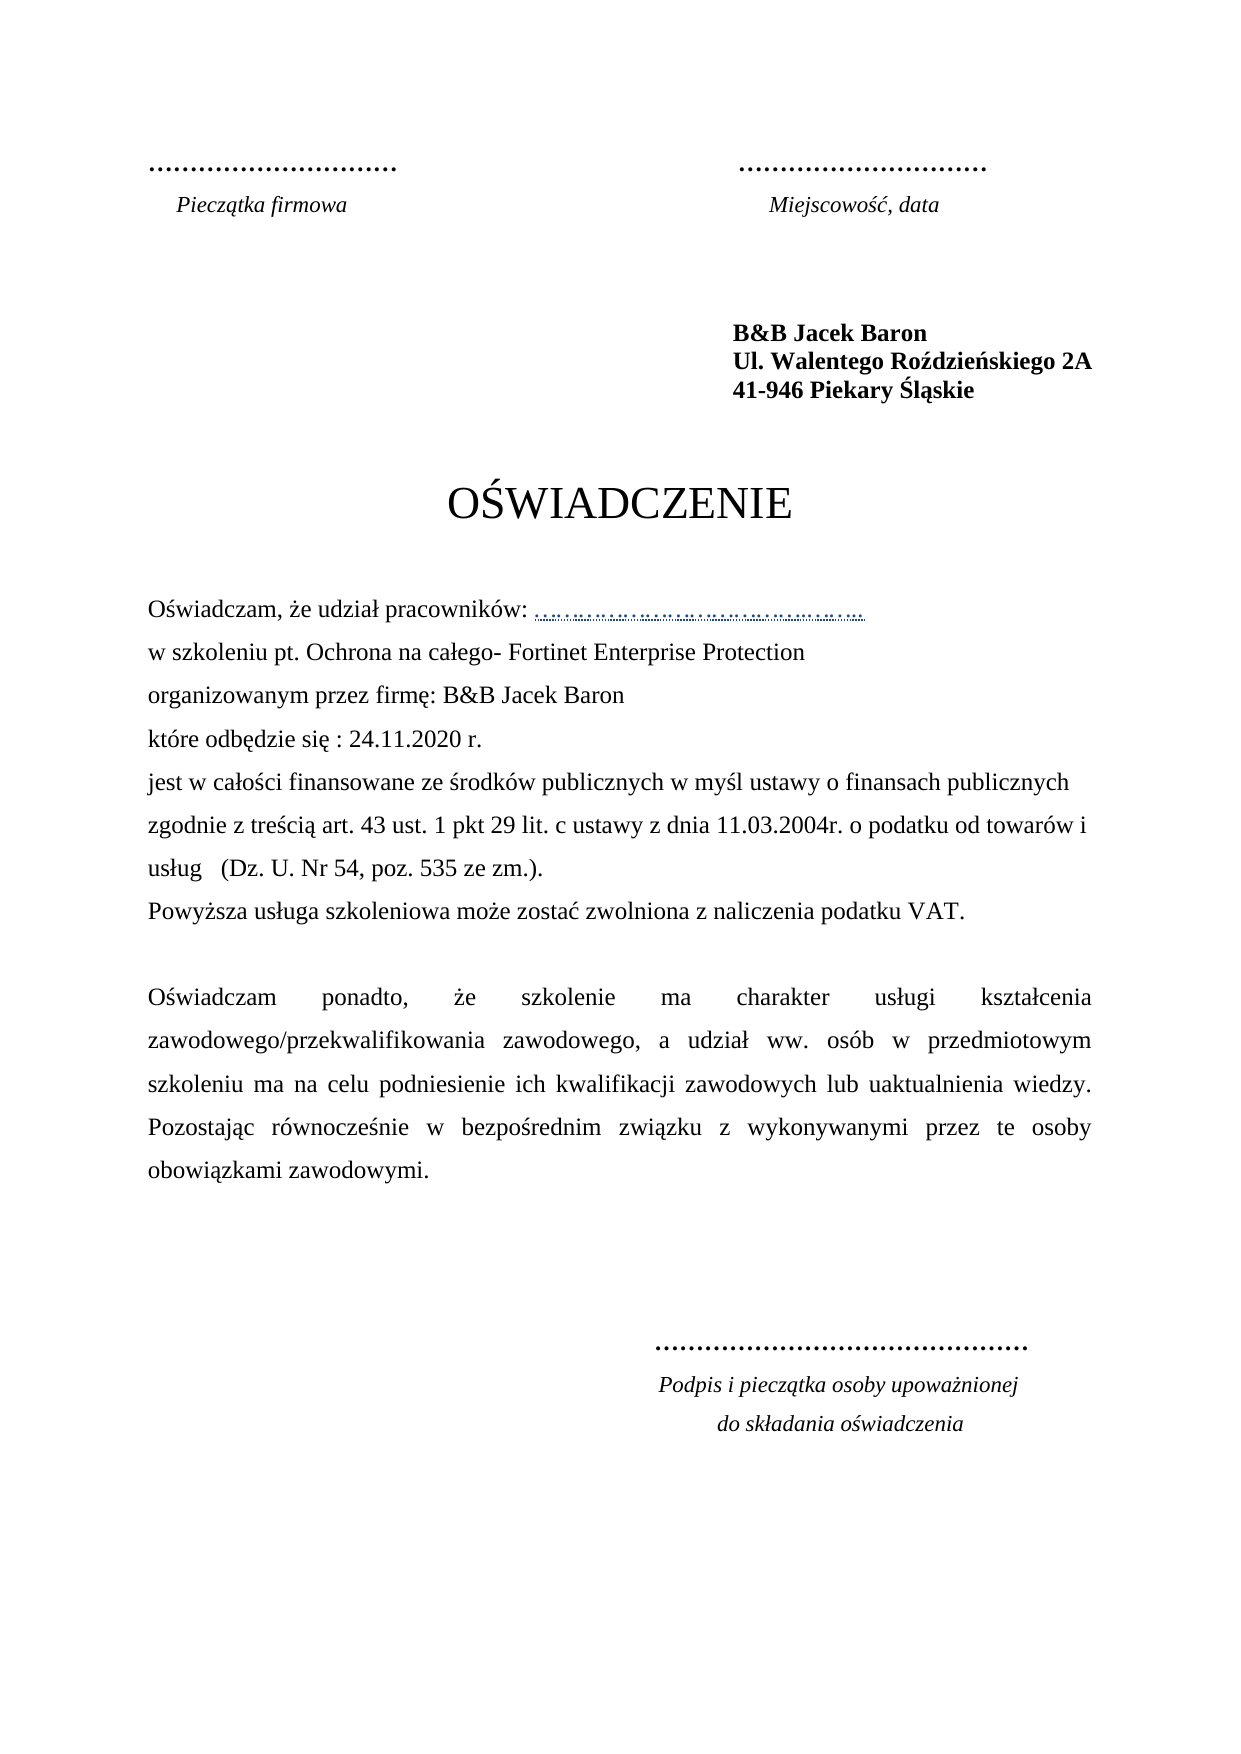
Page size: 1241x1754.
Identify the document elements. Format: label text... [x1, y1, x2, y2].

subtitle ……………………………………… [590, 1327, 1093, 1356]
text 41-946 Piekary Śląskie [590, 375, 1093, 404]
text Oświadczam ponadto, że szkolenie ma charakter usługi kształcenia zawodowego/przekwalifikowania zawodowego, a udział ww. osób w przedmiotowym szkoleniu ma na celu podniesienie ich kwalifikacji zawodowych lub uaktualnienia wiedzy. Pozostając równocześnie w bezpośrednim związku z wykonywanymi przez te osoby obowiązkami zawodowymi. [148, 982, 1093, 1184]
text Oświadczam, że udział pracowników: ……………………………….…….. [148, 594, 1093, 623]
text OŚWIADCZENIE [148, 476, 1093, 528]
subtitle ………………………… ………………………… [148, 148, 1093, 176]
subtitle Podpis i pieczątka osoby upoważnionej do składania oświadczenia [590, 1371, 1093, 1436]
subtitle Pieczątka firmowa Miejscowość, data [148, 191, 1093, 217]
text Powyższa usługa szkoleniowa może zostać zwolniona z naliczenia podatku VAT. [148, 896, 1093, 925]
text Ul. Walentego Roździeńskiego 2A [148, 346, 1093, 375]
text w szkoleniu pt. Ochrona na całego- Fortinet Enterprise Protection [148, 637, 1093, 666]
text które odbędzie się : 24.11.2020 r. jest w całości finansowane ze środków publicznych w myśl ustawy o finansach publicznych zgodnie z treścią art. 43 ust. 1 pkt 29 lit. c ustawy z dnia 11.03.2004r. o podatku od towarów i usług (Dz. U. Nr 54, poz. 535 ze zm.). [148, 724, 1093, 882]
text organizowanym przez firmę: B&B Jacek Baron [148, 681, 1093, 709]
text B&B Jacek Baron [148, 318, 1093, 346]
